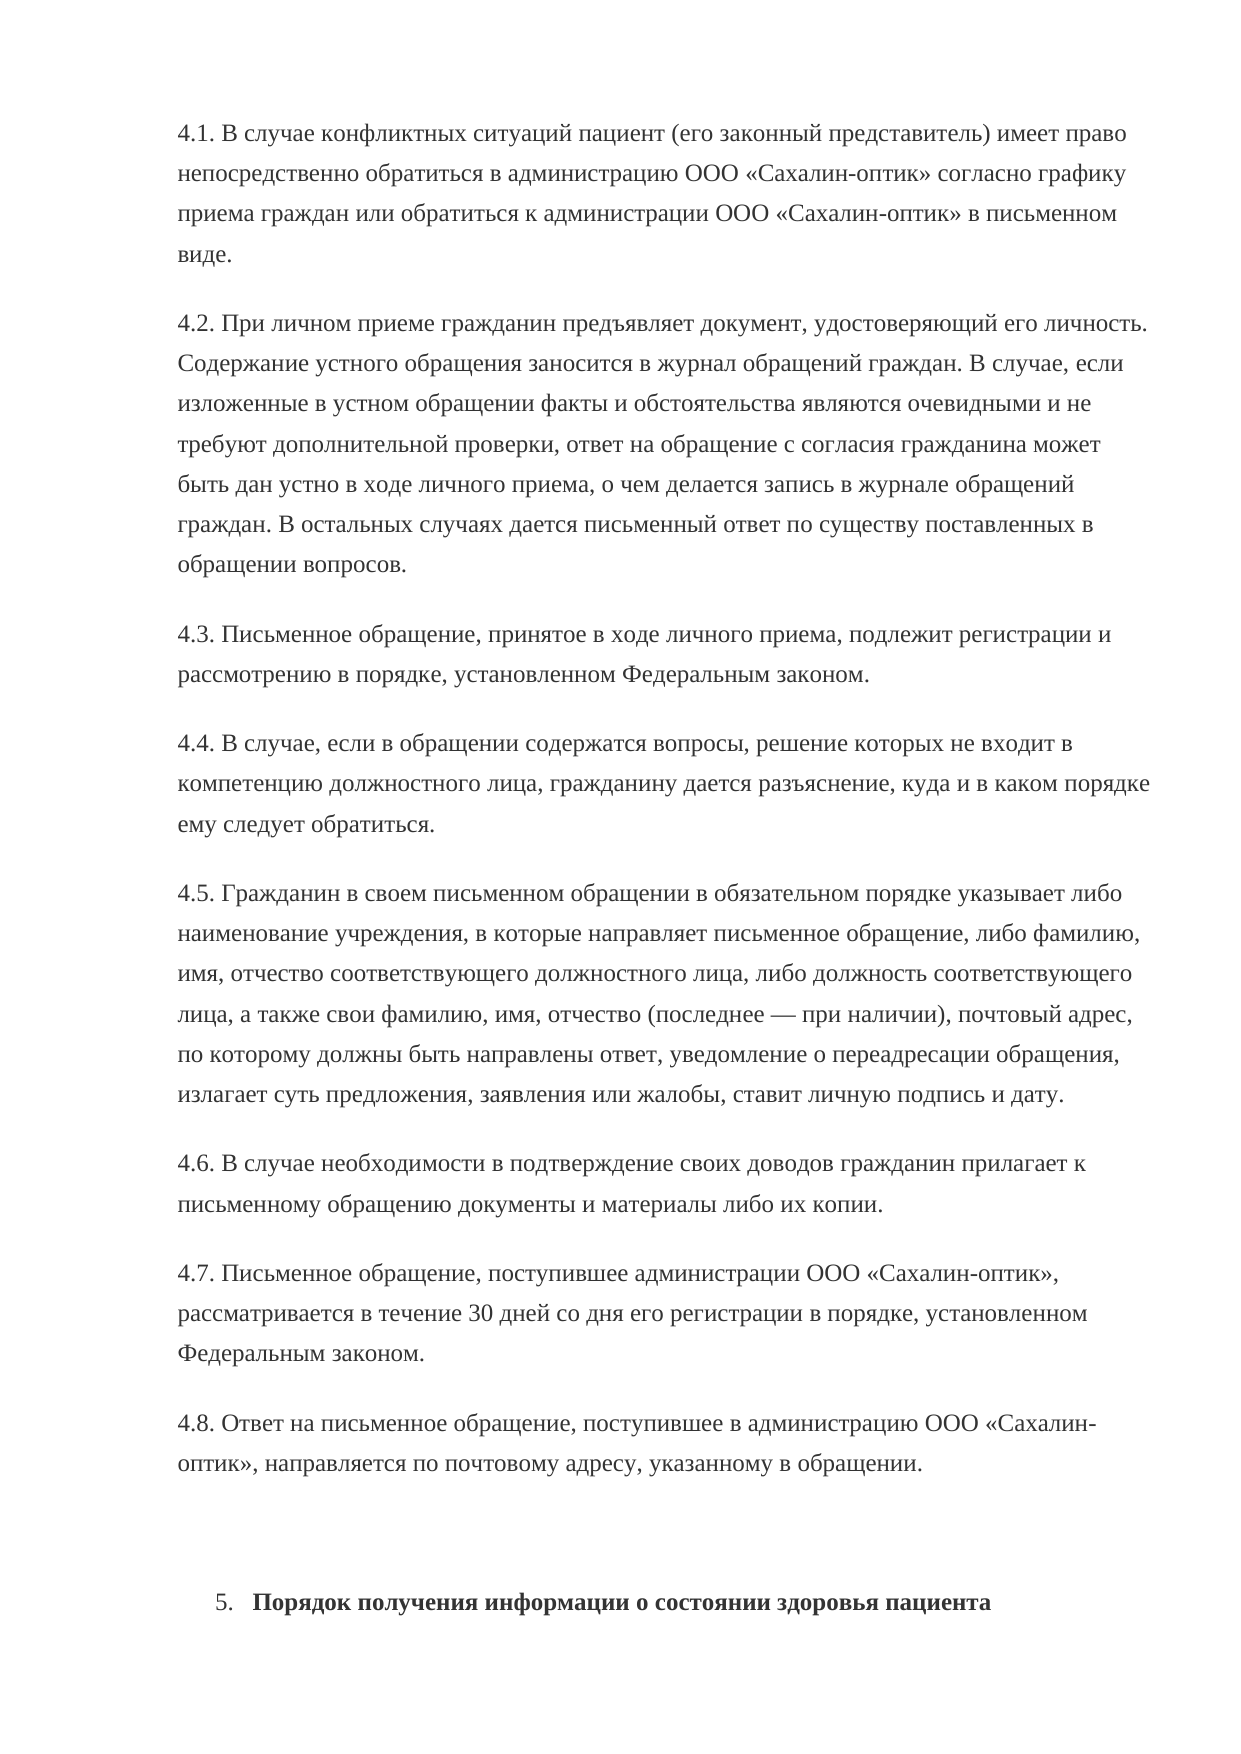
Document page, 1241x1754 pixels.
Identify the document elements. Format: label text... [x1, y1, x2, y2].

text 4.2. При личном приеме гражданин предъявляет документ, удостоверяющий его личность. Содержание устного обращения заносится в журнал обращений граждан. В случае, если изложенные в устном обращении факты и обстоятельства являются очевидными и не требуют дополнительной проверки, ответ на обращение с согласия гражданина может быть дан устно в ходе личного приема, о чем делается запись в журнале обращений граждан. В остальных случаях дается письменный ответ по существу поставленных в обращении вопросов. [177, 308, 1152, 578]
text 4.8. Ответ на письменное обращение, поступившее в администрацию ООО «Сахалин-оптик», направляется по почтовому адресу, указанному в обращении. [177, 1408, 1152, 1477]
list Порядок получения информации о состоянии здоровья пациента [215, 1587, 1152, 1616]
text 4.4. В случае, если в обращении содержатся вопросы, решение которых не входит в компетенцию должностного лица, гражданину дается разъяснение, куда и в каком порядке ему следует обратиться. [177, 728, 1152, 837]
text 4.5. Гражданин в своем письменном обращении в обязательном порядке указывает либо наименование учреждения, в которые направляет письменное обращение, либо фамилию, имя, отчество соответствующего должностного лица, либо должность соответствующего лица, а также свои фамилию, имя, отчество (последнее — при наличии), почтовый адрес, по которому должны быть направлены ответ, уведомление о переадресации обращения, излагает суть предложения, заявления или жалобы, ставит личную подпись и дату. [177, 878, 1152, 1108]
text 4.6. В случае необходимости в подтверждение своих доводов гражданин прилагает к письменному обращению документы и материалы либо их копии. [177, 1148, 1152, 1217]
text 4.1. В случае конфликтных ситуаций пациент (его законный представитель) имеет право непосредственно обратиться в администрацию ООО «Сахалин-оптик» согласно графику приема граждан или обратиться к администрации ООО «Сахалин-оптик» в письменном виде. [177, 118, 1152, 267]
text 4.7. Письменное обращение, поступившее администрации ООО «Сахалин-оптик», рассматривается в течение 30 дней со дня его регистрации в порядке, установленном Федеральным законом. [177, 1258, 1152, 1367]
text 4.3. Письменное обращение, принятое в ходе личного приема, подлежит регистрации и рассмотрению в порядке, установленном Федеральным законом. [177, 619, 1152, 688]
